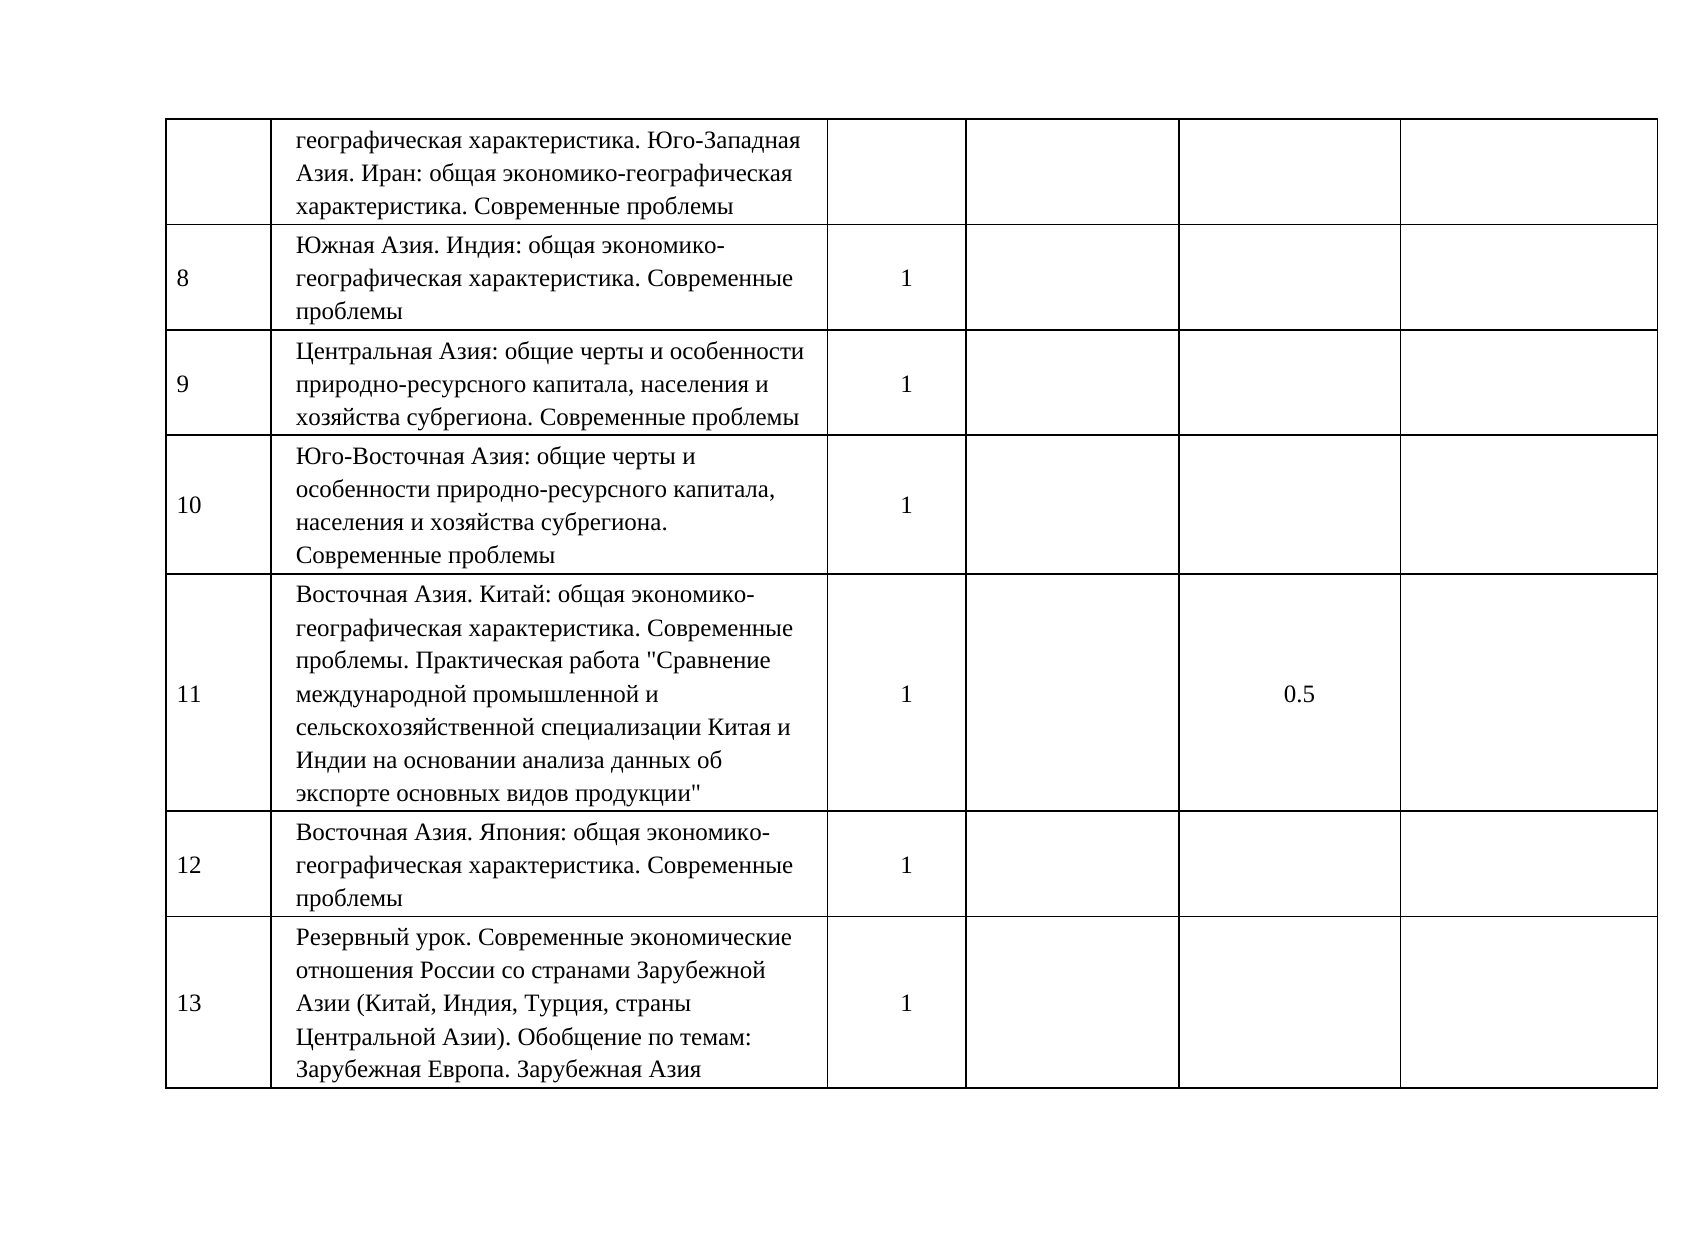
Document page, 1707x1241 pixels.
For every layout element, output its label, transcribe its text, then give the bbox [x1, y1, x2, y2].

table_cell Юго-Восточная Азия: общие черты и особенности природно-ресурсного капитала, населения и хозяйства субрегиона. Современные проблемы [272, 436, 827, 573]
table_cell [1180, 331, 1400, 434]
table_cell [1180, 812, 1400, 916]
table_cell 1 [828, 225, 965, 329]
table_cell Восточная Азия. Япония: общая экономико-географическая характеристика. Современные проблемы [272, 812, 827, 916]
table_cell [272, 120, 827, 223]
table_cell [967, 120, 1178, 223]
table_cell [1180, 225, 1400, 329]
table_cell [1401, 917, 1657, 1087]
table_cell Восточная Азия. Китай: общая экономико-географическая характеристика. Современные проблемы. Практическая работа "Сравнение международной промышленной и сельскохозяйственной специализации Китая и Индии на основании анализа данных об экспорте основных видов продукции" [272, 575, 827, 810]
table_cell [1401, 812, 1657, 916]
table_cell 13 [167, 917, 270, 1087]
table_cell [1401, 225, 1657, 329]
table_cell [1401, 575, 1657, 810]
table_cell [1180, 120, 1400, 223]
table_cell 1 [828, 812, 965, 916]
table_cell 1 [828, 917, 965, 1087]
table_cell 1 [828, 120, 965, 223]
table_cell [1401, 436, 1657, 573]
table_cell 10 [167, 436, 270, 573]
table_cell 7 [167, 120, 270, 223]
table_cell [1180, 436, 1400, 573]
table_cell Южная Азия. Индия: общая экономико-географическая характеристика. Современные проблемы [272, 225, 827, 329]
table_cell [1401, 331, 1657, 434]
table_cell 11 [167, 575, 270, 810]
table_cell [967, 436, 1178, 573]
table_cell 1 [828, 575, 965, 810]
table_cell [967, 331, 1178, 434]
table_cell [967, 917, 1178, 1087]
table_cell Резервный урок. Современные экономические отношения России со странами Зарубежной Азии (Китай, Индия, Турция, страны Центральной Азии). Обобщение по темам: Зарубежная Европа. Зарубежная Азия [272, 917, 827, 1087]
table_cell 1 [828, 436, 965, 573]
table_cell 1 [828, 331, 965, 434]
table_cell [967, 575, 1178, 810]
table_cell Центральная Азия: общие черты и особенности природно-ресурсного капитала, населения и хозяйства субрегиона. Современные проблемы [272, 331, 827, 434]
table_cell [967, 225, 1178, 329]
table_cell [967, 812, 1178, 916]
table_cell [1401, 120, 1657, 223]
table_cell 9 [167, 331, 270, 434]
table_cell 0.5 [1180, 575, 1400, 810]
table_cell 12 [167, 812, 270, 916]
table_cell 8 [167, 225, 270, 329]
table_cell [1180, 917, 1400, 1087]
